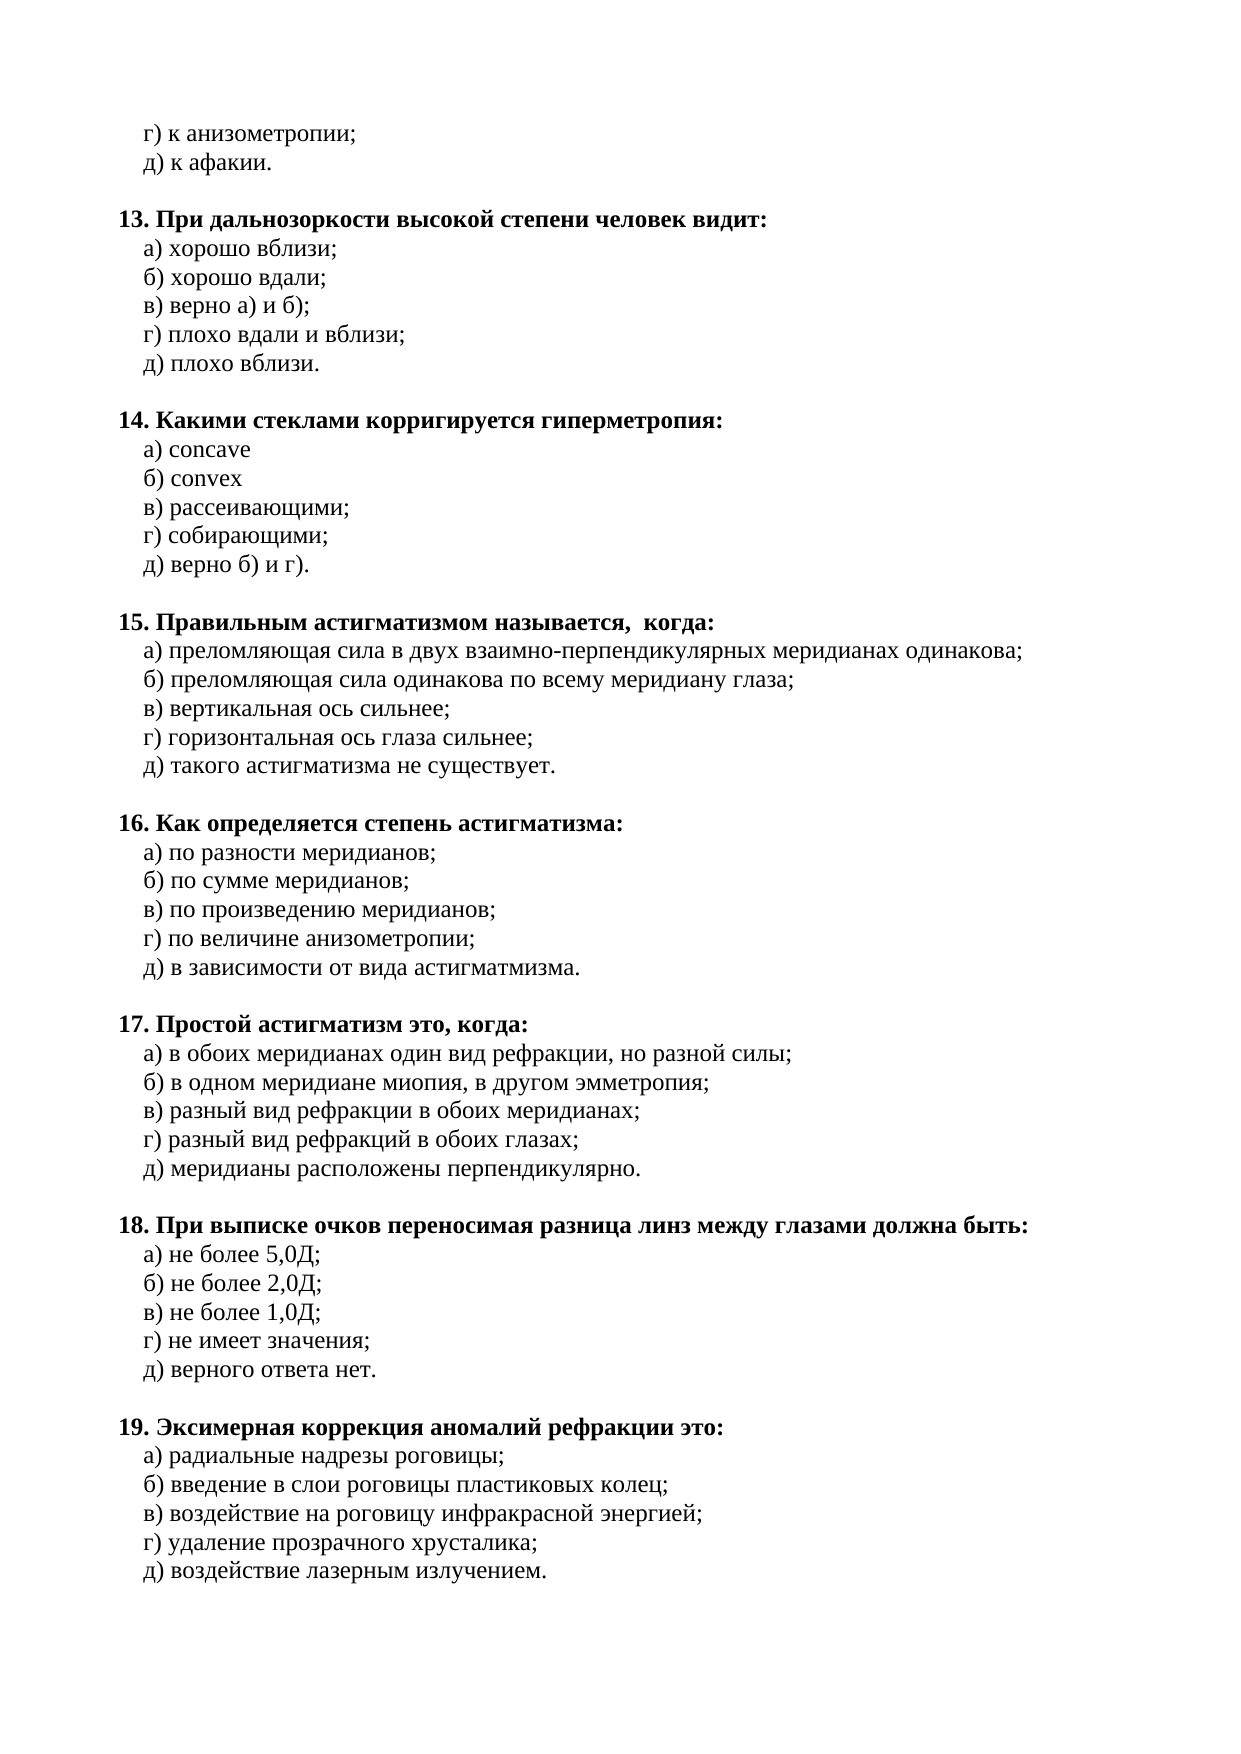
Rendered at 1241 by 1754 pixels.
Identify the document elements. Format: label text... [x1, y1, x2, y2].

text 15. Правильным астигматизмом называется, когда: [118, 607, 1181, 636]
text 18. При выписке очков переносимая разница линз между глазами должна быть: [118, 1211, 1181, 1239]
text б) в одном меридиане миопия, в другом эмметропия; [118, 1067, 1181, 1096]
text г) по величине анизометропии; [118, 923, 1181, 952]
text д) такого астигматизма не существует. [118, 751, 1181, 779]
text 19. Эксимерная коррекция аномалий рефракции это: [118, 1412, 1181, 1441]
text 14. Какими стеклами корригируется гиперметропия: [118, 406, 1181, 434]
text г) к анизометропии; [118, 118, 1181, 147]
text в) рассеивающими; [118, 492, 1181, 521]
text 13. При дальнозоркости высокой степени человек видит: [118, 204, 1181, 233]
text в) верно а) и б); [118, 291, 1181, 319]
text б) введение в слои роговицы пластиковых колец; [118, 1469, 1181, 1498]
text а) радиальные надрезы роговицы; [118, 1441, 1181, 1469]
text г) удаление прозрачного хрусталика; [118, 1527, 1181, 1556]
text г) разный вид рефракций в обоих глазах; [118, 1124, 1181, 1153]
text а) concave [118, 434, 1181, 463]
text в) по произведению меридианов; [118, 894, 1181, 923]
text д) воздействие лазерным излучением. [118, 1556, 1181, 1584]
text в) не более 1,0Д; [118, 1297, 1181, 1326]
text г) плохо вдали и вблизи; [118, 319, 1181, 348]
text б) по сумме меридианов; [118, 866, 1181, 894]
text а) по разности меридианов; [118, 837, 1181, 866]
text а) в обоих меридианах один вид рефракции, но разной силы; [118, 1038, 1181, 1067]
text д) в зависимости от вида астигматмизма. [118, 952, 1181, 981]
text б) преломляющая сила одинакова по всему меридиану глаза; [118, 664, 1181, 693]
text в) воздействие на роговицу инфракрасной энергией; [118, 1498, 1181, 1527]
text а) преломляющая сила в двух взаимно-перпендикулярных меридианах одинакова; [118, 636, 1181, 664]
text б) хорошо вдали; [118, 262, 1181, 291]
text д) верного ответа нет. [118, 1354, 1181, 1383]
text а) не более 5,0Д; [118, 1239, 1181, 1268]
text в) разный вид рефракции в обоих меридианах; [118, 1096, 1181, 1124]
text б) convex [118, 463, 1181, 492]
text 16. Как определяется степень астигматизма: [118, 808, 1181, 837]
text г) собирающими; [118, 521, 1181, 549]
text д) плохо вблизи. [118, 348, 1181, 377]
text д) меридианы расположены перпендикулярно. [118, 1153, 1181, 1182]
text 17. Простой астигматизм это, когда: [118, 1009, 1181, 1038]
text г) не имеет значения; [118, 1326, 1181, 1354]
text д) к афакии. [118, 147, 1181, 176]
text б) не более 2,0Д; [118, 1268, 1181, 1297]
text а) хорошо вблизи; [118, 233, 1181, 262]
text г) горизонтальная ось глаза сильнее; [118, 722, 1181, 751]
text д) верно б) и г). [118, 549, 1181, 578]
text в) вертикальная ось сильнее; [118, 693, 1181, 722]
